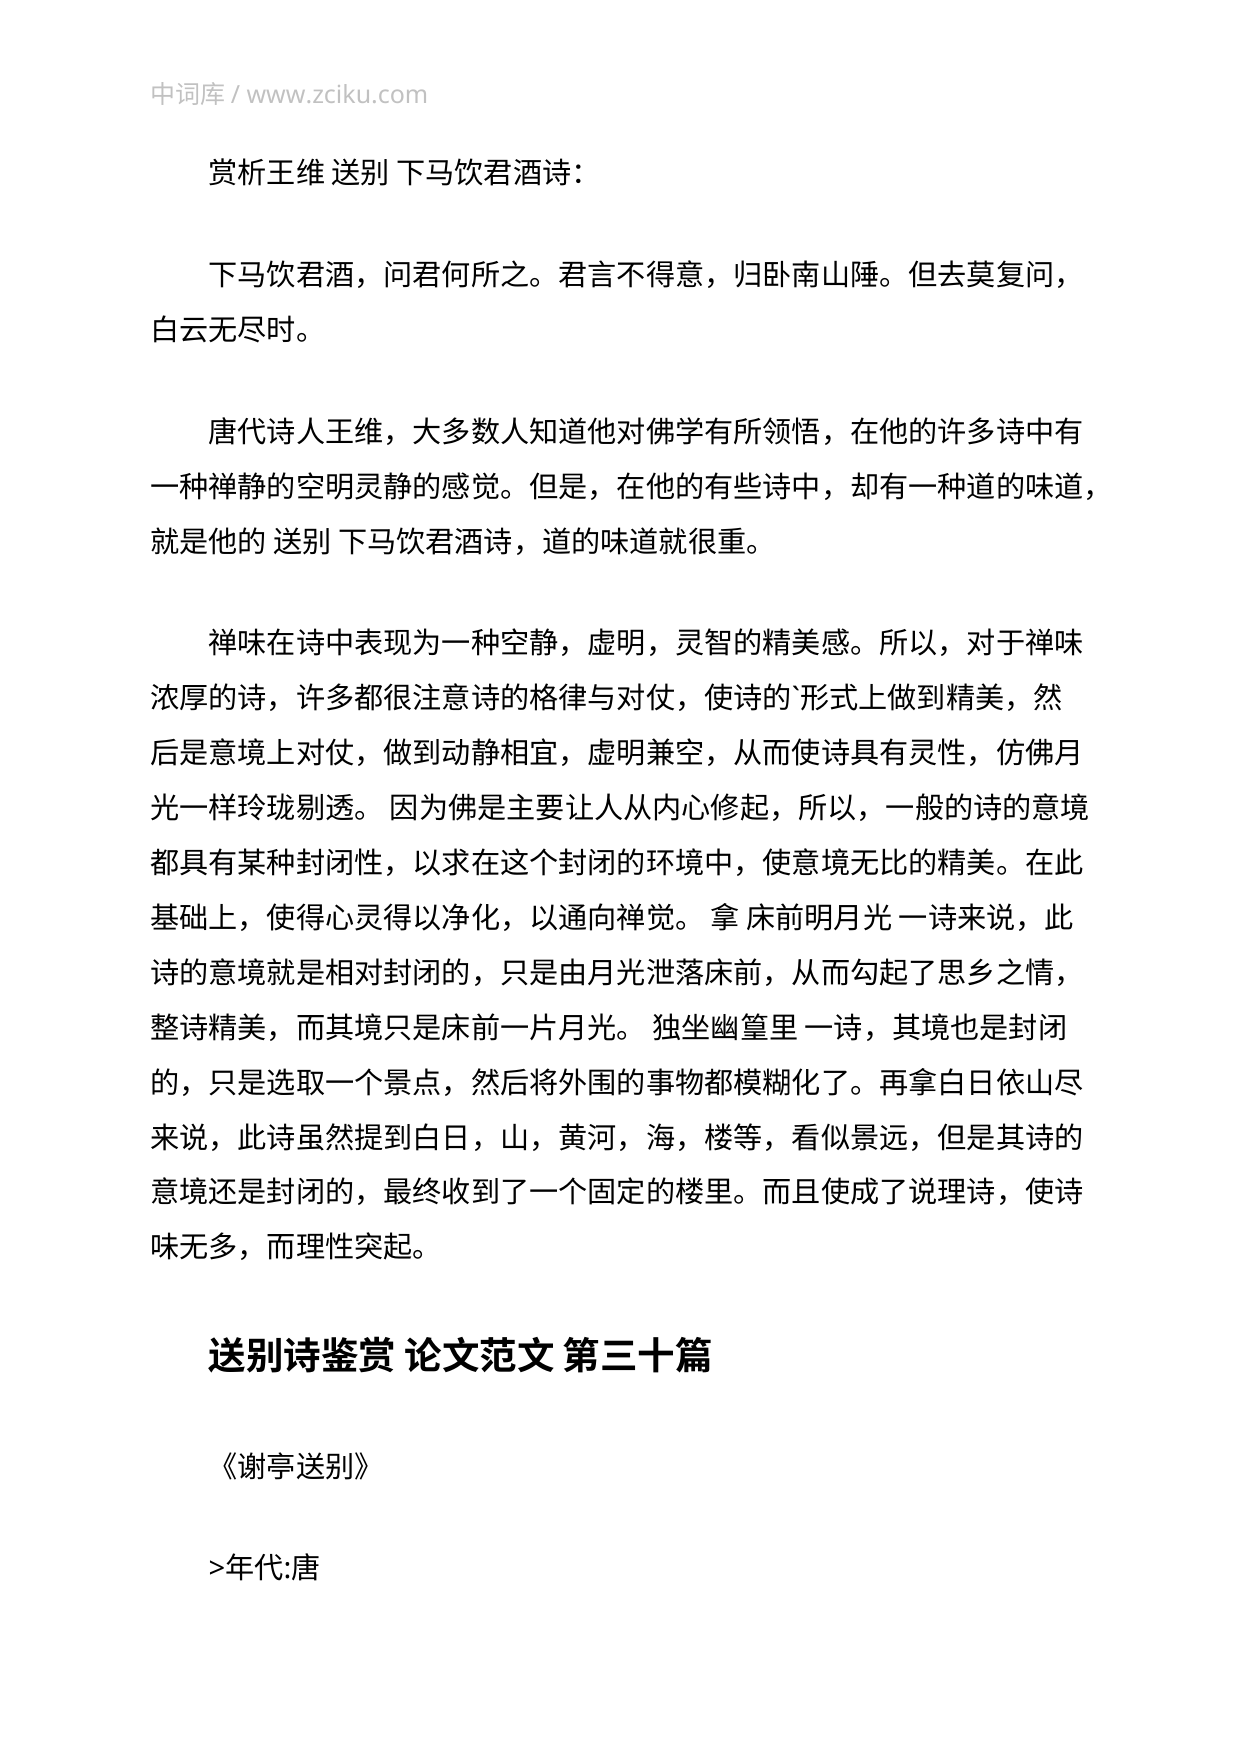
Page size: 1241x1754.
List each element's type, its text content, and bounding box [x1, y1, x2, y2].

text >年代:唐 [150, 1545, 1090, 1587]
text 送别诗鉴赏 论文范文 第三十篇 [150, 1326, 1090, 1380]
text 《谢亭送别》 [150, 1443, 1090, 1485]
text 禅味在诗中表现为一种空静，虚明，灵智的精美感。所以，对于禅味浓厚的诗，许多都很注意诗的格律与对仗，使诗的`形式上做到精美，然后是意境上对仗，做到动静相宜，虚明兼空，从而使诗具有灵性，仿佛月光一样玲珑剔透。 因为佛是主要让人从内心修起，所以，一般的诗的意境都具有某种封闭性，以求在这个封闭的环境中，使意境无比的精美。在此基础上，使得心灵得以净化，以通向禅觉。 拿 床前明月光 一诗来说，此诗的意境就是相对封闭的，只是由月光泄落床前，从而勾起了思乡之情，整诗精美，而其境只是床前一片月光。 独坐幽篁里 一诗，其境也是封闭的，只是选取一个景点，然后将外围的事物都模糊化了。再拿白日依山尽来说，此诗虽然提到白日，山，黄河，海，楼等，看似景远，但是其诗的意境还是封闭的，最终收到了一个固定的楼里。而且使成了说理诗，使诗味无多，而理性突起。 [150, 620, 1090, 1266]
text 赏析王维 送别 下马饮君酒诗： [150, 150, 1090, 192]
text 唐代诗人王维，大多数人知道他对佛学有所领悟，在他的许多诗中有一种禅静的空明灵静的感觉。但是，在他的有些诗中，却有一种道的味道，就是他的 送别 下马饮君酒诗，道的味道就很重。 [150, 408, 1090, 561]
text 下马饮君酒，问君何所之。君言不得意，归卧南山陲。但去莫复问，白云无尽时。 [150, 252, 1090, 349]
